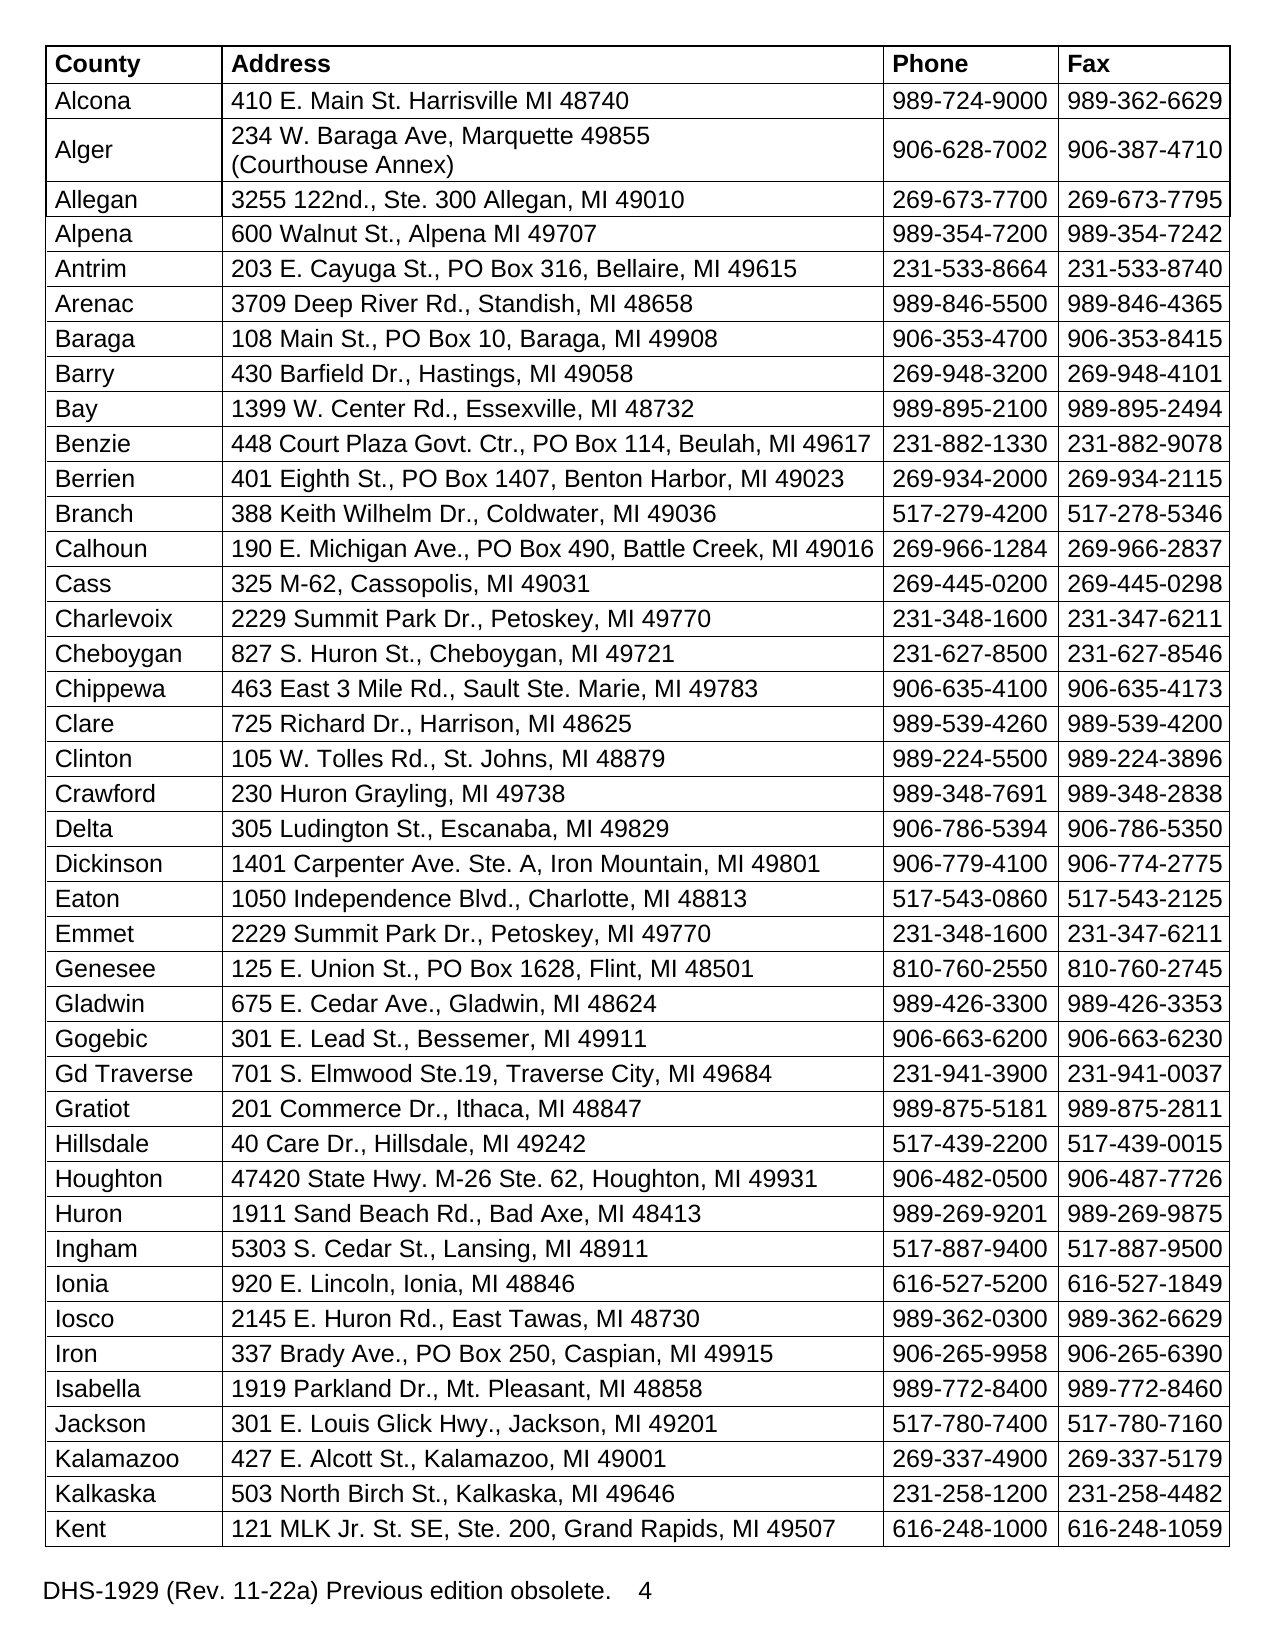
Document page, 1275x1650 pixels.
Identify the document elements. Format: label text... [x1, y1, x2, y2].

table_cell Iosco [46, 1302, 222, 1336]
table_cell Emmet [46, 917, 222, 951]
table_cell Charlevoix [46, 602, 222, 636]
table_cell 906-663-6200 [884, 1022, 1058, 1056]
table_cell Houghton [46, 1162, 222, 1196]
table_cell 503 North Birch St., Kalkaska, MI 49646 [223, 1477, 883, 1511]
table_cell 906-628-7002 [884, 119, 1058, 181]
table_cell 989-895-2494 [1059, 392, 1229, 426]
table_cell 989-875-2811 [1059, 1092, 1229, 1126]
table_cell 231-258-1200 [884, 1477, 1058, 1511]
table_cell 517-278-5346 [1059, 497, 1229, 531]
table_cell 190 E. Michigan Ave., PO Box 490, Battle Creek, MI 49016 [223, 532, 883, 566]
table_cell 231-627-8546 [1059, 637, 1229, 671]
table_cell 231-533-8740 [1059, 252, 1229, 286]
table_cell 201 Commerce Dr., Ithaca, MI 48847 [223, 1092, 883, 1126]
table_cell 827 S. Huron St., Cheboygan, MI 49721 [223, 637, 883, 671]
table_header Address [223, 47, 883, 82]
table_cell Iron [46, 1337, 222, 1371]
table_cell 2145 E. Huron Rd., East Tawas, MI 48730 [223, 1302, 883, 1336]
table_cell 463 East 3 Mile Rd., Sault Ste. Marie, MI 49783 [223, 672, 883, 706]
table_cell 810-760-2550 [884, 952, 1058, 986]
table_cell 2229 Summit Park Dr., Petoskey, MI 49770 [223, 602, 883, 636]
table_cell 675 E. Cedar Ave., Gladwin, MI 48624 [223, 987, 883, 1021]
table_cell 906-487-7726 [1059, 1162, 1229, 1196]
table_cell Bay [46, 392, 222, 426]
table_cell Isabella [46, 1372, 222, 1406]
table_cell 2229 Summit Park Dr., Petoskey, MI 49770 [223, 917, 883, 951]
table_cell 906-265-6390 [1059, 1337, 1229, 1371]
table_cell 906-786-5394 [884, 812, 1058, 846]
table_cell 989-354-7200 [884, 217, 1058, 251]
table_cell 517-439-0015 [1059, 1127, 1229, 1161]
table_cell 989-224-5500 [884, 742, 1058, 776]
table_cell 989-772-8460 [1059, 1372, 1229, 1406]
table_cell 989-362-6629 [1059, 1302, 1229, 1336]
table_cell 269-934-2115 [1059, 462, 1229, 496]
table_cell 989-875-5181 [884, 1092, 1058, 1126]
table_cell 105 W. Tolles Rd., St. Johns, MI 48879 [223, 742, 883, 776]
table_cell 906-786-5350 [1059, 812, 1229, 846]
table_cell 600 Walnut St., Alpena MI 49707 [223, 217, 883, 251]
table_cell 989-362-0300 [884, 1302, 1058, 1336]
table_cell Hillsdale [46, 1127, 222, 1161]
table_cell 269-445-0200 [884, 567, 1058, 601]
table_cell 517-543-0860 [884, 882, 1058, 916]
table_cell 906-265-9958 [884, 1337, 1058, 1371]
table_cell 616-527-5200 [884, 1267, 1058, 1301]
table_cell Kalamazoo [46, 1442, 222, 1476]
table_cell Gladwin [46, 987, 222, 1021]
table_cell 269-337-4900 [884, 1442, 1058, 1476]
table_cell Ingham [46, 1232, 222, 1266]
table_cell 1050 Independence Blvd., Charlotte, MI 48813 [223, 882, 883, 916]
table_cell 616-248-1059 [1059, 1512, 1229, 1546]
table_cell 301 E. Lead St., Bessemer, MI 49911 [223, 1022, 883, 1056]
table_cell Delta [46, 812, 222, 846]
table_cell 305 Ludington St., Escanaba, MI 49829 [223, 812, 883, 846]
table_cell 269-966-1284 [884, 532, 1058, 566]
table_cell 410 E. Main St. Harrisville MI 48740 [223, 84, 883, 117]
table_header Phone [884, 47, 1058, 82]
table_cell Jackson [46, 1407, 222, 1441]
table_cell 231-533-8664 [884, 252, 1058, 286]
table_cell 40 Care Dr., Hillsdale, MI 49242 [223, 1127, 883, 1161]
table_cell 1919 Parkland Dr., Mt. Pleasant, MI 48858 [223, 1372, 883, 1406]
table_cell 125 E. Union St., PO Box 1628, Flint, MI 48501 [223, 952, 883, 986]
table_cell Kalkaska [46, 1477, 222, 1511]
table_cell 231-348-1600 [884, 602, 1058, 636]
table_cell Crawford [46, 777, 222, 811]
table_cell Eaton [46, 882, 222, 916]
table_cell 906-387-4710 [1059, 119, 1229, 181]
table_cell Dickinson [46, 847, 222, 881]
table_cell 989-426-3300 [884, 987, 1058, 1021]
table_cell 234 W. Baraga Ave, Marquette 49855 (Courthouse Annex) [223, 119, 883, 181]
table_cell Cass [46, 567, 222, 601]
table_cell 989-348-2838 [1059, 777, 1229, 811]
table_cell 517-887-9400 [884, 1232, 1058, 1266]
table_cell Genesee [46, 952, 222, 986]
table_cell 269-337-5179 [1059, 1442, 1229, 1476]
table_cell 989-539-4200 [1059, 707, 1229, 741]
table_cell Berrien [46, 462, 222, 496]
table_cell 989-269-9875 [1059, 1197, 1229, 1231]
table_cell 989-348-7691 [884, 777, 1058, 811]
table_cell 517-887-9500 [1059, 1232, 1229, 1266]
table_cell 231-941-0037 [1059, 1057, 1229, 1091]
table_cell 301 E. Louis Glick Hwy., Jackson, MI 49201 [223, 1407, 883, 1441]
table_cell Calhoun [46, 532, 222, 566]
table_cell 269-948-4101 [1059, 357, 1229, 391]
table_cell 337 Brady Ave., PO Box 250, Caspian, MI 49915 [223, 1337, 883, 1371]
table_cell 427 E. Alcott St., Kalamazoo, MI 49001 [223, 1442, 883, 1476]
table_cell 989-539-4260 [884, 707, 1058, 741]
table_cell Gd Traverse [46, 1057, 222, 1091]
table_cell Clare [46, 707, 222, 741]
table_cell 3709 Deep River Rd., Standish, MI 48658 [223, 287, 883, 321]
table_cell 906-635-4173 [1059, 672, 1229, 706]
table_cell 725 Richard Dr., Harrison, MI 48625 [223, 707, 883, 741]
table_cell Ionia [46, 1267, 222, 1301]
table_cell Alger [47, 119, 221, 181]
table_cell 231-347-6211 [1059, 917, 1229, 951]
table_cell 231-347-6211 [1059, 602, 1229, 636]
table_cell 5303 S. Cedar St., Lansing, MI 48911 [223, 1232, 883, 1266]
table_cell Gratiot [46, 1092, 222, 1126]
table_cell Alcona [47, 84, 221, 117]
table_cell 269-934-2000 [884, 462, 1058, 496]
table_cell Arenac [46, 287, 222, 321]
table_cell Antrim [46, 252, 222, 286]
table_cell 616-248-1000 [884, 1512, 1058, 1546]
table_cell 517-780-7160 [1059, 1407, 1229, 1441]
table_cell 1911 Sand Beach Rd., Bad Axe, MI 48413 [223, 1197, 883, 1231]
table_cell 517-439-2200 [884, 1127, 1058, 1161]
table_cell Benzie [46, 427, 222, 461]
table_cell 701 S. Elmwood Ste.19, Traverse City, MI 49684 [223, 1057, 883, 1091]
table_cell 1401 Carpenter Ave. Ste. A, Iron Mountain, MI 49801 [223, 847, 883, 881]
table_cell Gogebic [46, 1022, 222, 1056]
table_cell 989-362-6629 [1059, 84, 1229, 117]
table_cell 108 Main St., PO Box 10, Baraga, MI 49908 [223, 322, 883, 356]
table_cell 203 E. Cayuga St., PO Box 316, Bellaire, MI 49615 [223, 252, 883, 286]
table_cell 231-882-9078 [1059, 427, 1229, 461]
table_cell 231-882-1330 [884, 427, 1058, 461]
table_cell Allegan [47, 182, 221, 216]
table_cell 269-673-7795 [1059, 182, 1229, 216]
table_cell 906-779-4100 [884, 847, 1058, 881]
table_cell 269-445-0298 [1059, 567, 1229, 601]
table_cell 906-353-4700 [884, 322, 1058, 356]
table_cell 906-353-8415 [1059, 322, 1229, 356]
table_cell 231-258-4482 [1059, 1477, 1229, 1511]
table_header Fax [1059, 47, 1229, 82]
table_cell 989-846-4365 [1059, 287, 1229, 321]
table_cell 231-627-8500 [884, 637, 1058, 671]
table_cell Huron [46, 1197, 222, 1231]
table_cell Clinton [46, 742, 222, 776]
table_cell 989-895-2100 [884, 392, 1058, 426]
table_cell 269-673-7700 [884, 182, 1058, 216]
table_header County [47, 47, 221, 82]
table_cell Alpena [46, 217, 222, 251]
table_cell 616-527-1849 [1059, 1267, 1229, 1301]
table_cell 231-941-3900 [884, 1057, 1058, 1091]
table_cell 47420 State Hwy. M-26 Ste. 62, Houghton, MI 49931 [223, 1162, 883, 1196]
table_cell 448 Court Plaza Govt. Ctr., PO Box 114, Beulah, MI 49617 [223, 427, 883, 461]
table_cell 989-724-9000 [884, 84, 1058, 117]
table_cell 269-948-3200 [884, 357, 1058, 391]
table_cell 121 MLK Jr. St. SE, Ste. 200, Grand Rapids, MI 49507 [223, 1512, 883, 1546]
table_cell 989-269-9201 [884, 1197, 1058, 1231]
table_cell 1399 W. Center Rd., Essexville, MI 48732 [223, 392, 883, 426]
table_cell 906-482-0500 [884, 1162, 1058, 1196]
table_cell 325 M-62, Cassopolis, MI 49031 [223, 567, 883, 601]
table_cell 906-663-6230 [1059, 1022, 1229, 1056]
table_cell 3255 122nd., Ste. 300 Allegan, MI 49010 [223, 182, 883, 216]
table_cell 920 E. Lincoln, Ionia, MI 48846 [223, 1267, 883, 1301]
table_cell 989-772-8400 [884, 1372, 1058, 1406]
table_cell 517-279-4200 [884, 497, 1058, 531]
table_cell 989-224-3896 [1059, 742, 1229, 776]
table_cell 989-846-5500 [884, 287, 1058, 321]
table_cell 989-354-7242 [1059, 217, 1229, 251]
table_cell 517-780-7400 [884, 1407, 1058, 1441]
table_cell 430 Barfield Dr., Hastings, MI 49058 [223, 357, 883, 391]
table_cell 401 Eighth St., PO Box 1407, Benton Harbor, MI 49023 [223, 462, 883, 496]
table_cell 906-635-4100 [884, 672, 1058, 706]
table_cell 517-543-2125 [1059, 882, 1229, 916]
table_cell 989-426-3353 [1059, 987, 1229, 1021]
table_cell Chippewa [46, 672, 222, 706]
table_cell 906-774-2775 [1059, 847, 1229, 881]
table_cell 230 Huron Grayling, MI 49738 [223, 777, 883, 811]
table_cell Branch [46, 497, 222, 531]
table_cell Kent [46, 1512, 222, 1546]
table_cell Cheboygan [46, 637, 222, 671]
table_cell 388 Keith Wilhelm Dr., Coldwater, MI 49036 [223, 497, 883, 531]
table_cell 269-966-2837 [1059, 532, 1229, 566]
table_cell 810-760-2745 [1059, 952, 1229, 986]
table_cell Barry [46, 357, 222, 391]
table_cell 231-348-1600 [884, 917, 1058, 951]
table_cell Baraga [46, 322, 222, 356]
